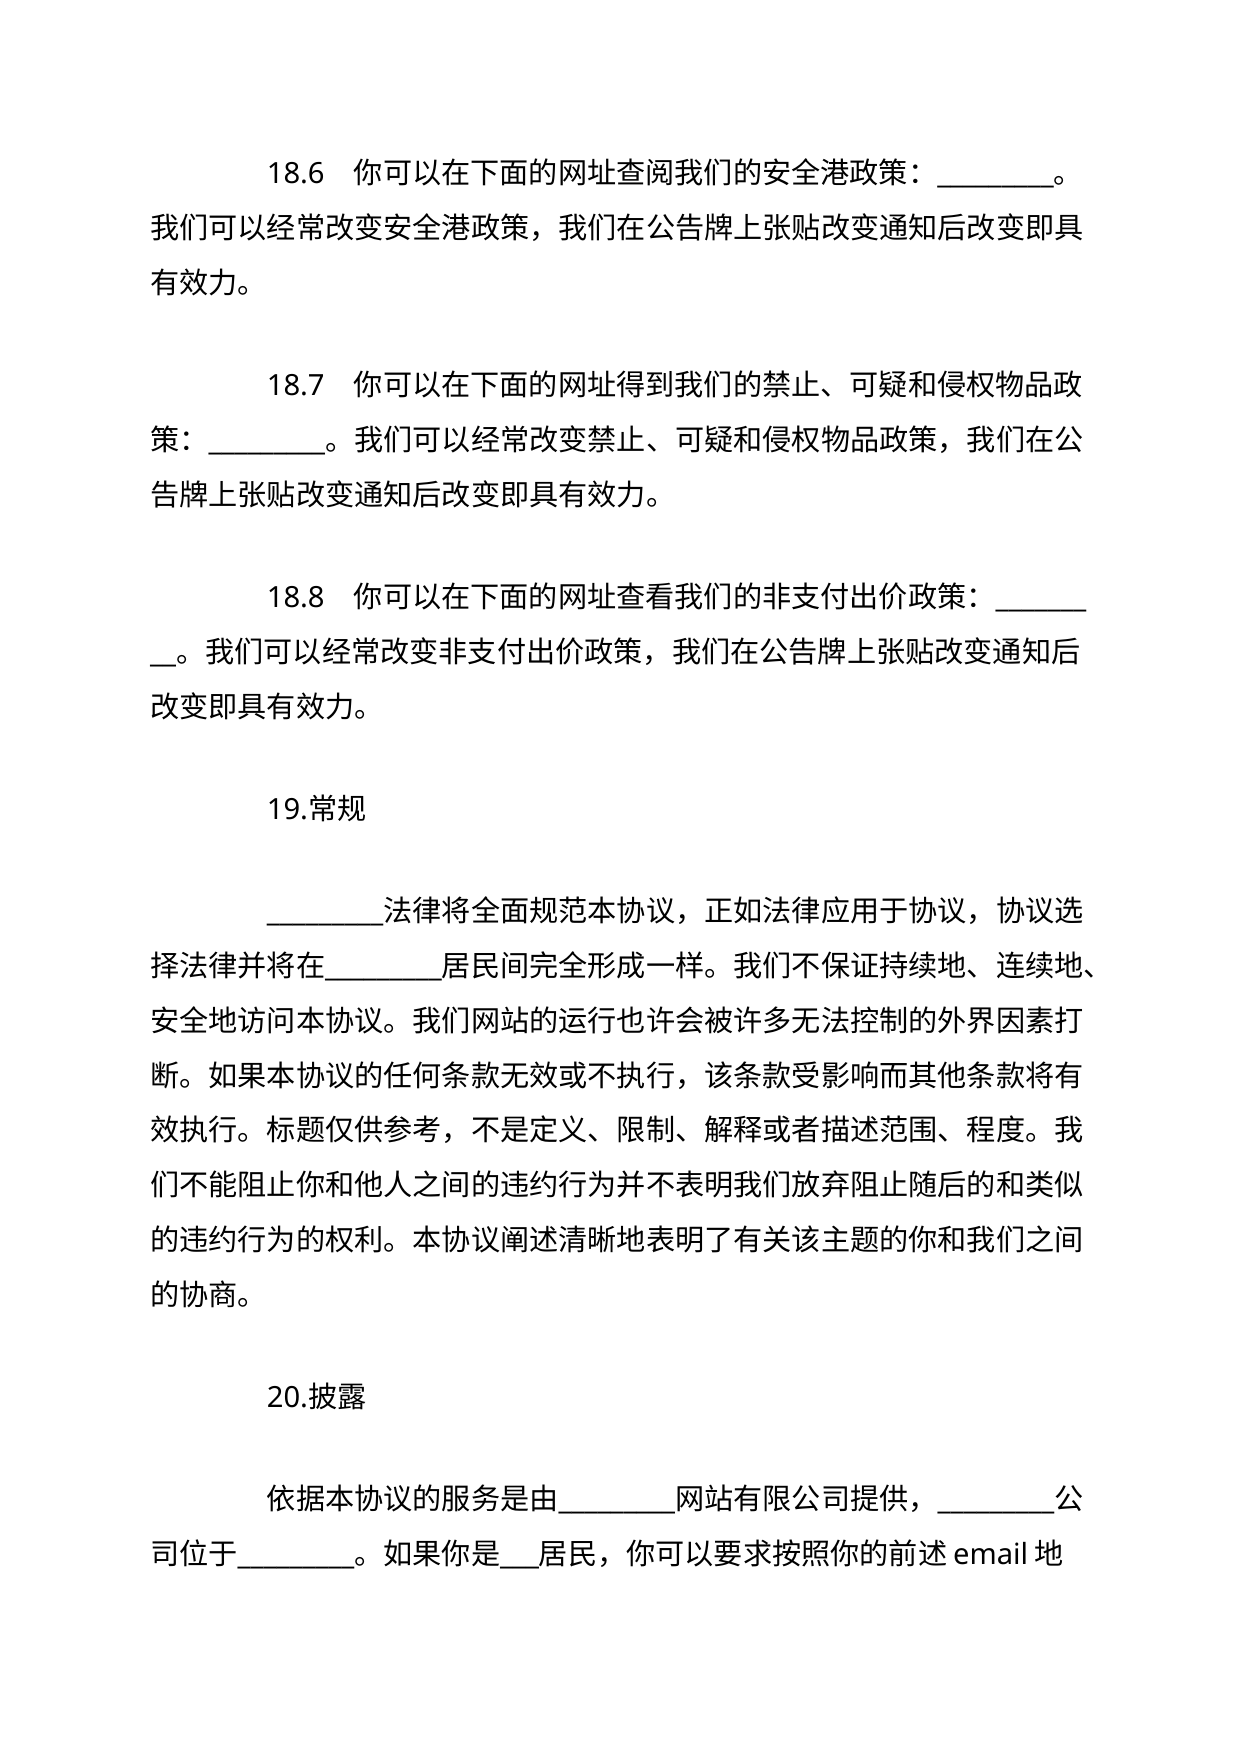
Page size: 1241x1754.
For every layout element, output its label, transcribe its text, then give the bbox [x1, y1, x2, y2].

text 18.7 你可以在下面的网址得到我们的禁止、可疑和侵权物品政策：_________。我们可以经常改变禁止、可疑和侵权物品政策，我们在公告牌上张贴改变通知后改变即具有效力。 [150, 362, 1090, 514]
text 18.6 你可以在下面的网址查阅我们的安全港政策：_________。我们可以经常改变安全港政策，我们在公告牌上张贴改变通知后改变即具有效力。 [150, 150, 1090, 302]
text _________法律将全面规范本协议，正如法律应用于协议，协议选择法律并将在_________居民间完全形成一样。我们不保证持续地、连续地、安全地访问本协议。我们网站的运行也许会被许多无法控制的外界因素打断。如果本协议的任何条款无效或不执行，该条款受影响而其他条款将有效执行。标题仅供参考，不是定义、限制、解释或者描述范围、程度。我们不能阻止你和他人之间的违约行为并不表明我们放弃阻止随后的和类似的违约行为的权利。本协议阐述清晰地表明了有关该主题的你和我们之间的协商。 [150, 887, 1090, 1314]
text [150, 1475, 1090, 1573]
text 20.披露 [150, 1373, 1090, 1416]
text 18.8 你可以在下面的网址查看我们的非支付出价政策：_________。我们可以经常改变非支付出价政策，我们在公告牌上张贴改变通知后改变即具有效力。 [150, 573, 1090, 726]
text 19.常规 [150, 785, 1090, 828]
